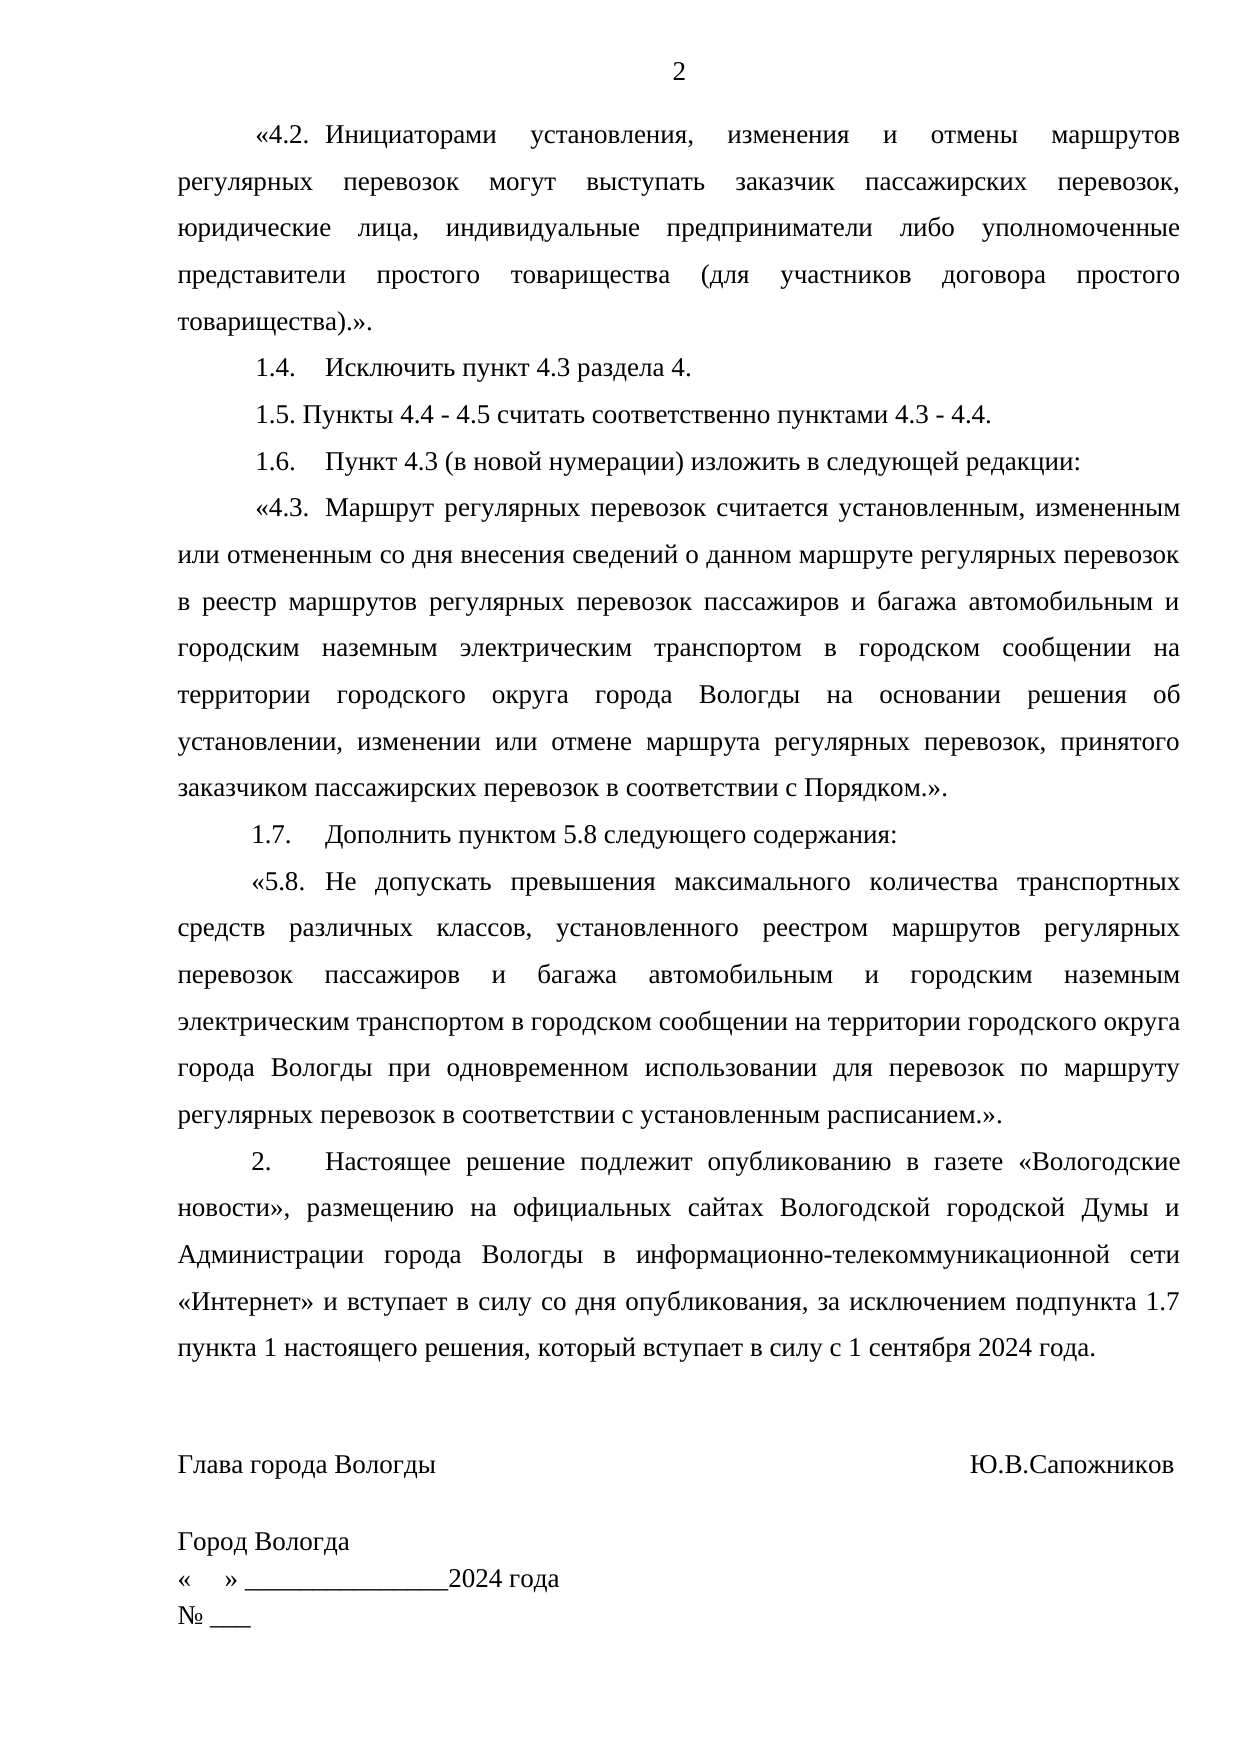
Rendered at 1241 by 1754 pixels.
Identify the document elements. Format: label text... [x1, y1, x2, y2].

text «5.8. Не допускать превышения максимального количества транспортных средств различных классов, установленного реестром маршрутов регулярных перевозок пассажиров и багажа автомобильным и городским наземным электрическим транспортом в городском сообщении на территории городского округа города Вологды при одновременном использовании для перевозок по маршруту регулярных перевозок в соответствии с установленным расписанием.». [177, 865, 1181, 1129]
text № ___ [177, 1599, 1181, 1630]
text 1.6. Пункт 4.3 (в новой нумерации) изложить в следующей редакции: [177, 445, 1181, 476]
text «4.2. Инициаторами установления, изменения и отмены маршрутов регулярных перевозок могут выступать заказчик пассажирских перевозок, юридические лица, индивидуальные предприниматели либо уполномоченные представители простого товарищества (для участников договора простого товарищества).». [177, 118, 1181, 336]
text Глава города Вологды Ю.В.Сапожников [177, 1448, 1181, 1479]
text « » _______________2024 года [177, 1562, 1181, 1593]
text 1.7. Дополнить пунктом 5.8 следующего содержания: [177, 818, 1181, 849]
text 1.5. Пункты 4.4 - 4.5 считать соответственно пунктами 4.3 - 4.4. [177, 398, 1181, 429]
text «4.3. Маршрут регулярных перевозок считается установленным, измененным или отмененным со дня внесения сведений о данном маршруте регулярных перевозок в реестр маршрутов регулярных перевозок пассажиров и багажа автомобильным и городским наземным электрическим транспортом в городском сообщении на территории городского округа города Вологды на основании решения об установлении, изменении или отмене маршрута регулярных перевозок, принятого заказчиком пассажирских перевозок в соответствии с Порядком.». [177, 491, 1181, 803]
text 1.4. Исключить пункт 4.3 раздела 4. [177, 351, 1181, 383]
text 2. Настоящее решение подлежит опубликованию в газете «Вологодские новости», размещению на официальных сайтах Вологодской городской Думы и Администрации города Вологды в информационно-телекоммуникационной сети «Интернет» и вступает в силу со дня опубликования, за исключением подпункта 1.7 пункта 1 настоящего решения, который вступает в силу с 1 сентября 2024 года. [177, 1145, 1181, 1363]
subtitle Город Вологда [177, 1525, 1181, 1556]
